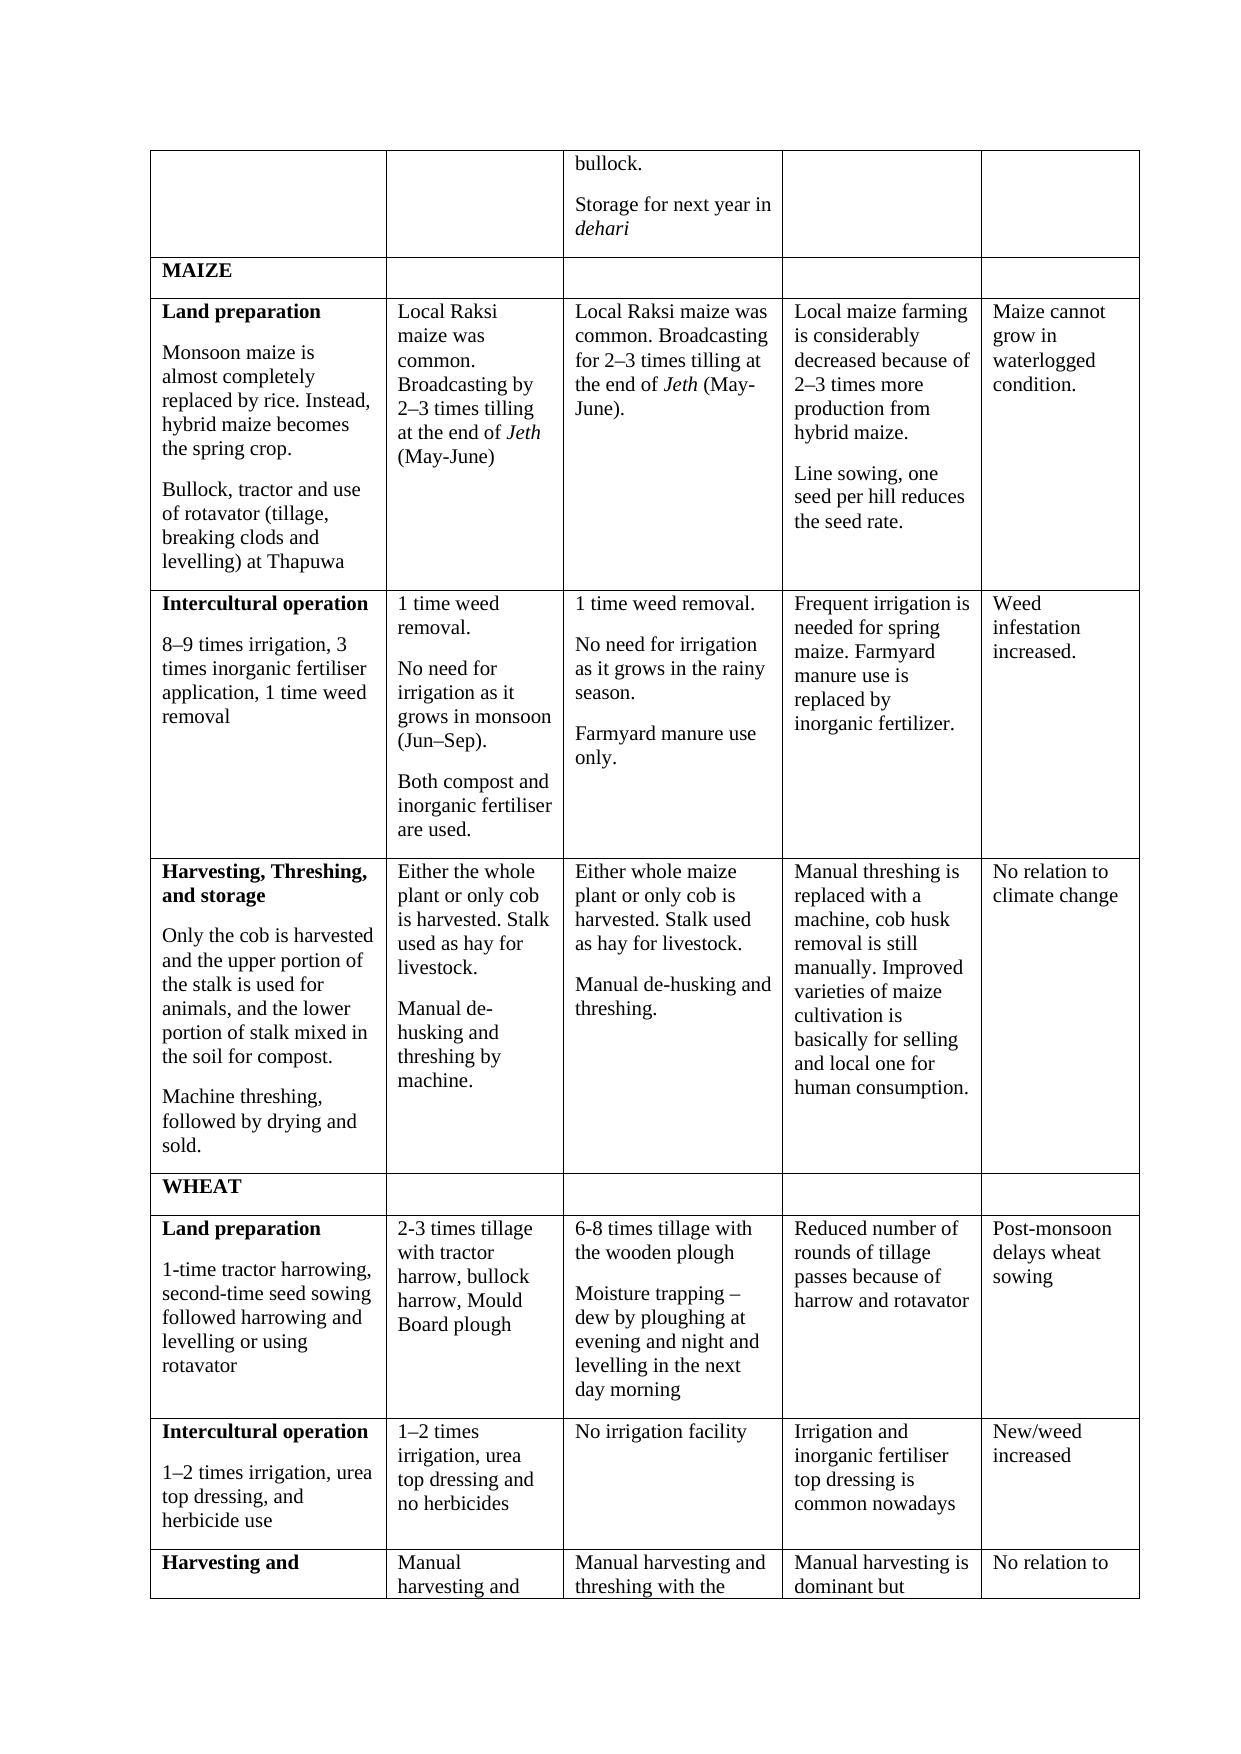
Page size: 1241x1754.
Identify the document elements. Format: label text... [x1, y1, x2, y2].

table_cell No relation to climate change [982, 859, 1139, 1173]
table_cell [387, 1550, 563, 1598]
table_cell Either the whole plant or only cob is harvested. Stalk used as hay for livestock. Manual de-husking and threshing by machine. [387, 859, 563, 1173]
table_cell Intercultural operation 1‒2 times irrigation, urea top dressing, and herbicide use [151, 1419, 386, 1548]
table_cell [151, 1550, 386, 1598]
table_cell Intercultural operation 8–9 times irrigation, 3 times inorganic fertiliser application, 1 time weed removal [151, 591, 386, 858]
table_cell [982, 1550, 1139, 1598]
table_cell 2-3 times tillage with tractor harrow, bullock harrow, Mould Board plough [387, 1216, 563, 1418]
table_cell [564, 1550, 782, 1598]
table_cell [387, 151, 563, 257]
table_cell MAIZE [151, 258, 386, 298]
table_cell New/weed increased [982, 1419, 1139, 1548]
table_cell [783, 151, 981, 257]
table_cell 1 time weed removal. No need for irrigation as it grows in the rainy season. Farmyard manure use only. [564, 591, 782, 858]
table_cell Manual threshing is replaced with a machine, cob husk removal is still manually. Improved varieties of maize cultivation is basically for selling and local one for human consumption. [783, 859, 981, 1173]
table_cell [151, 151, 386, 257]
table_cell Local maize farming is considerably decreased because of 2–3 times more production from hybrid maize. Line sowing, one seed per hill reduces the seed rate. [783, 299, 981, 590]
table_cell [982, 151, 1139, 257]
table_cell [564, 1174, 782, 1215]
table_cell Post-monsoon delays wheat sowing [982, 1216, 1139, 1418]
table_cell [387, 1174, 563, 1215]
table_cell 1‒2 times irrigation, urea top dressing and no herbicides [387, 1419, 563, 1548]
table_cell WHEAT [151, 1174, 386, 1215]
table_cell Reduced number of rounds of tillage passes because of harrow and rotavator [783, 1216, 981, 1418]
table_cell [564, 258, 782, 298]
table_cell 1 time weed removal. No need for irrigation as it grows in monsoon (Jun–Sep). Both compost and inorganic fertiliser are used. [387, 591, 563, 858]
table_cell [982, 258, 1139, 298]
table_cell Local Raksi maize was common. Broadcasting for 2–3 times tilling at the end of Jeth (May-June). [564, 299, 782, 590]
table_cell Irrigation and inorganic fertiliser top dressing is common nowadays [783, 1419, 981, 1548]
table_cell 6-8 times tillage with the wooden plough Moisture trapping – dew by ploughing at evening and night and levelling in the next day morning [564, 1216, 782, 1418]
table_cell [783, 1174, 981, 1215]
table_cell Either whole maize plant or only cob is harvested. Stalk used as hay for livestock. Manual de-husking and threshing. [564, 859, 782, 1173]
table_cell Land preparation 1-time tractor harrowing, second-time seed sowing followed harrowing and levelling or using rotavator [151, 1216, 386, 1418]
table_cell Local Raksi maize was common. Broadcasting by 2–3 times tilling at the end of Jeth (May-June) [387, 299, 563, 590]
table_cell No irrigation facility [564, 1419, 782, 1548]
table_cell Land preparation Monsoon maize is almost completely replaced by rice. Instead, hybrid maize becomes the spring crop. Bullock, tractor and use of rotavator (tillage, breaking clods and levelling) at Thapuwa [151, 299, 386, 590]
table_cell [564, 151, 782, 257]
table_cell Weed infestation increased. [982, 591, 1139, 858]
table_cell Frequent irrigation is needed for spring maize. Farmyard manure use is replaced by inorganic fertilizer. [783, 591, 981, 858]
table_cell Harvesting, Threshing, and storage Only the cob is harvested and the upper portion of the stalk is used for animals, and the lower portion of stalk mixed in the soil for compost. Machine threshing, followed by drying and sold. [151, 859, 386, 1173]
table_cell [783, 1550, 981, 1598]
table_cell [783, 258, 981, 298]
table_cell [982, 1174, 1139, 1215]
table_cell [387, 258, 563, 298]
table_cell Maize cannot grow in waterlogged condition. [982, 299, 1139, 590]
